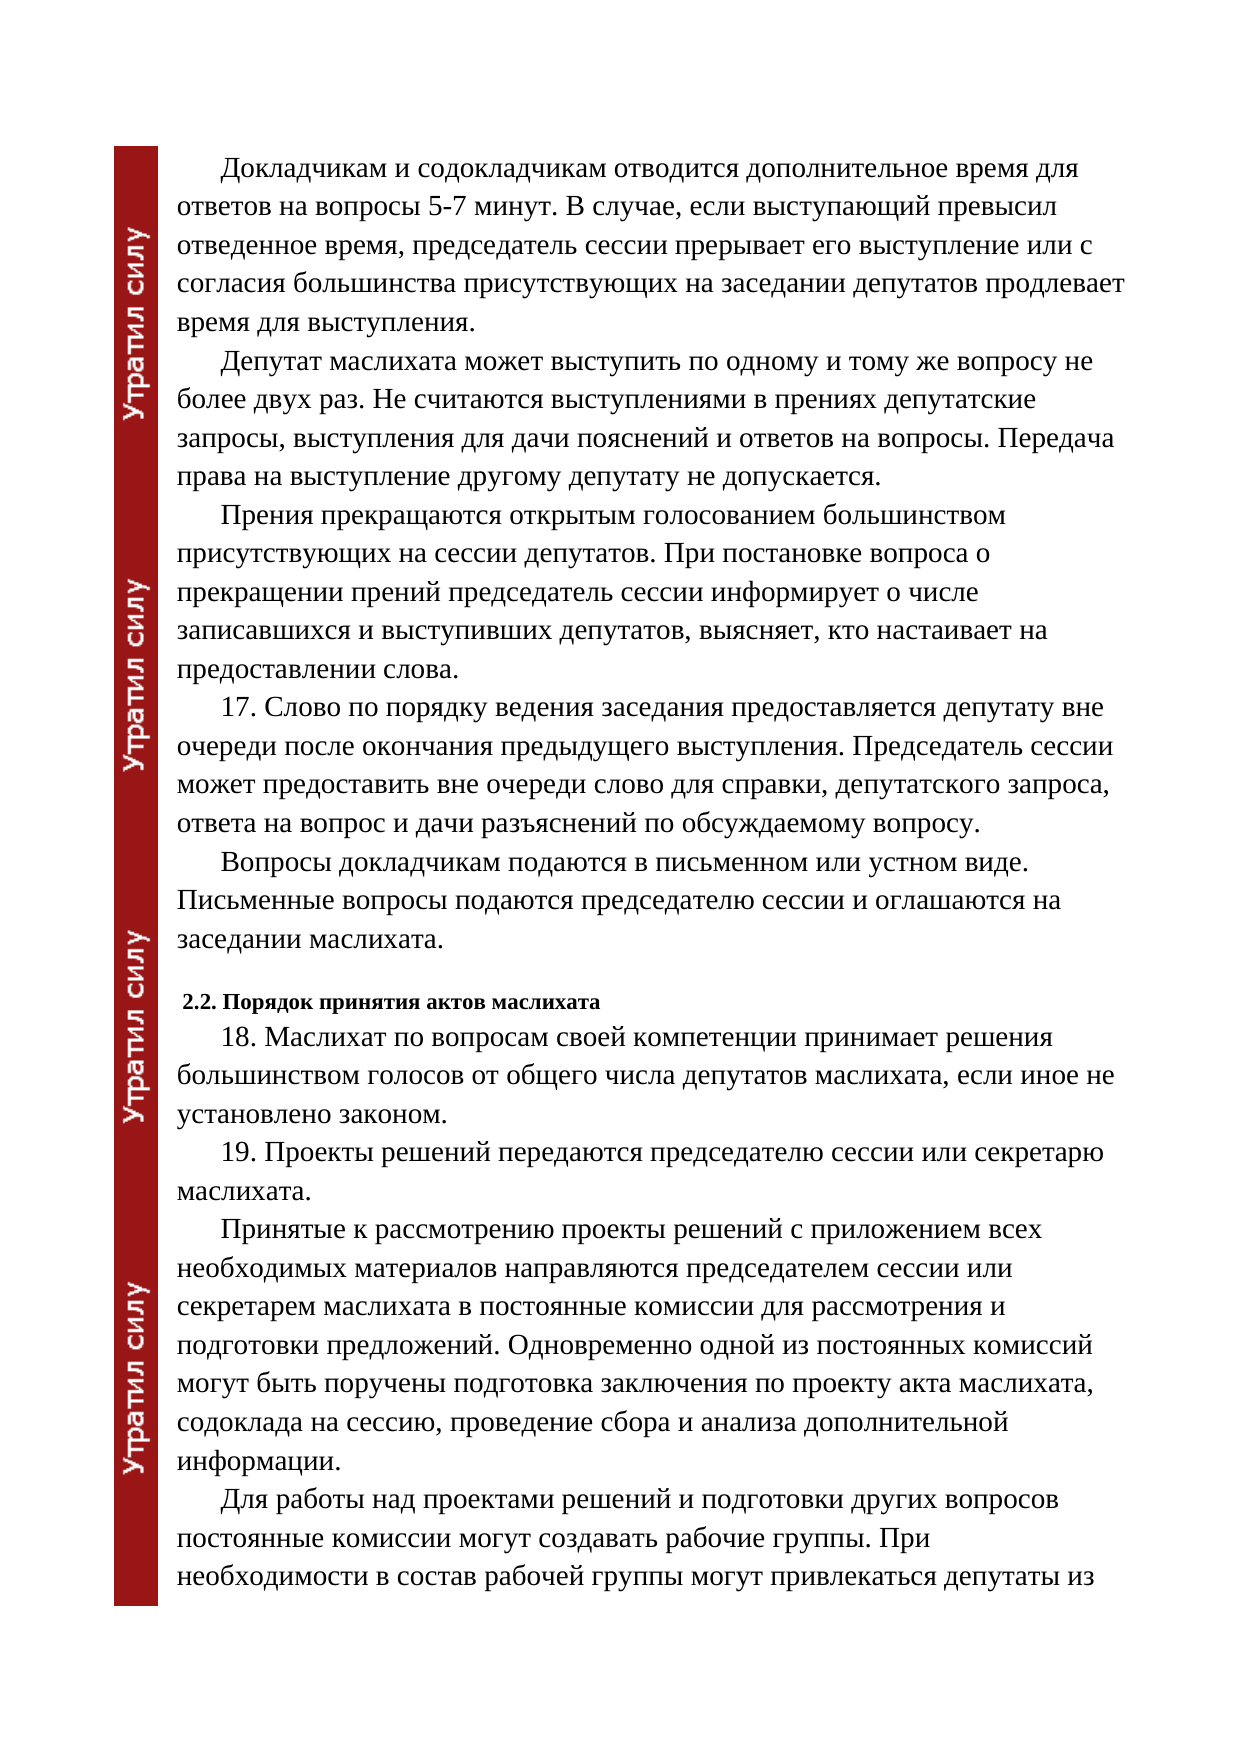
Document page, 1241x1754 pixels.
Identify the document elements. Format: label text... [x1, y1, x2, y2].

picture [114, 984, 158, 988]
picture [114, 1592, 158, 1606]
picture [114, 146, 158, 150]
picture [114, 1015, 158, 1019]
text 2.2. Порядок принятия актов маслихата [112, 988, 1128, 1015]
